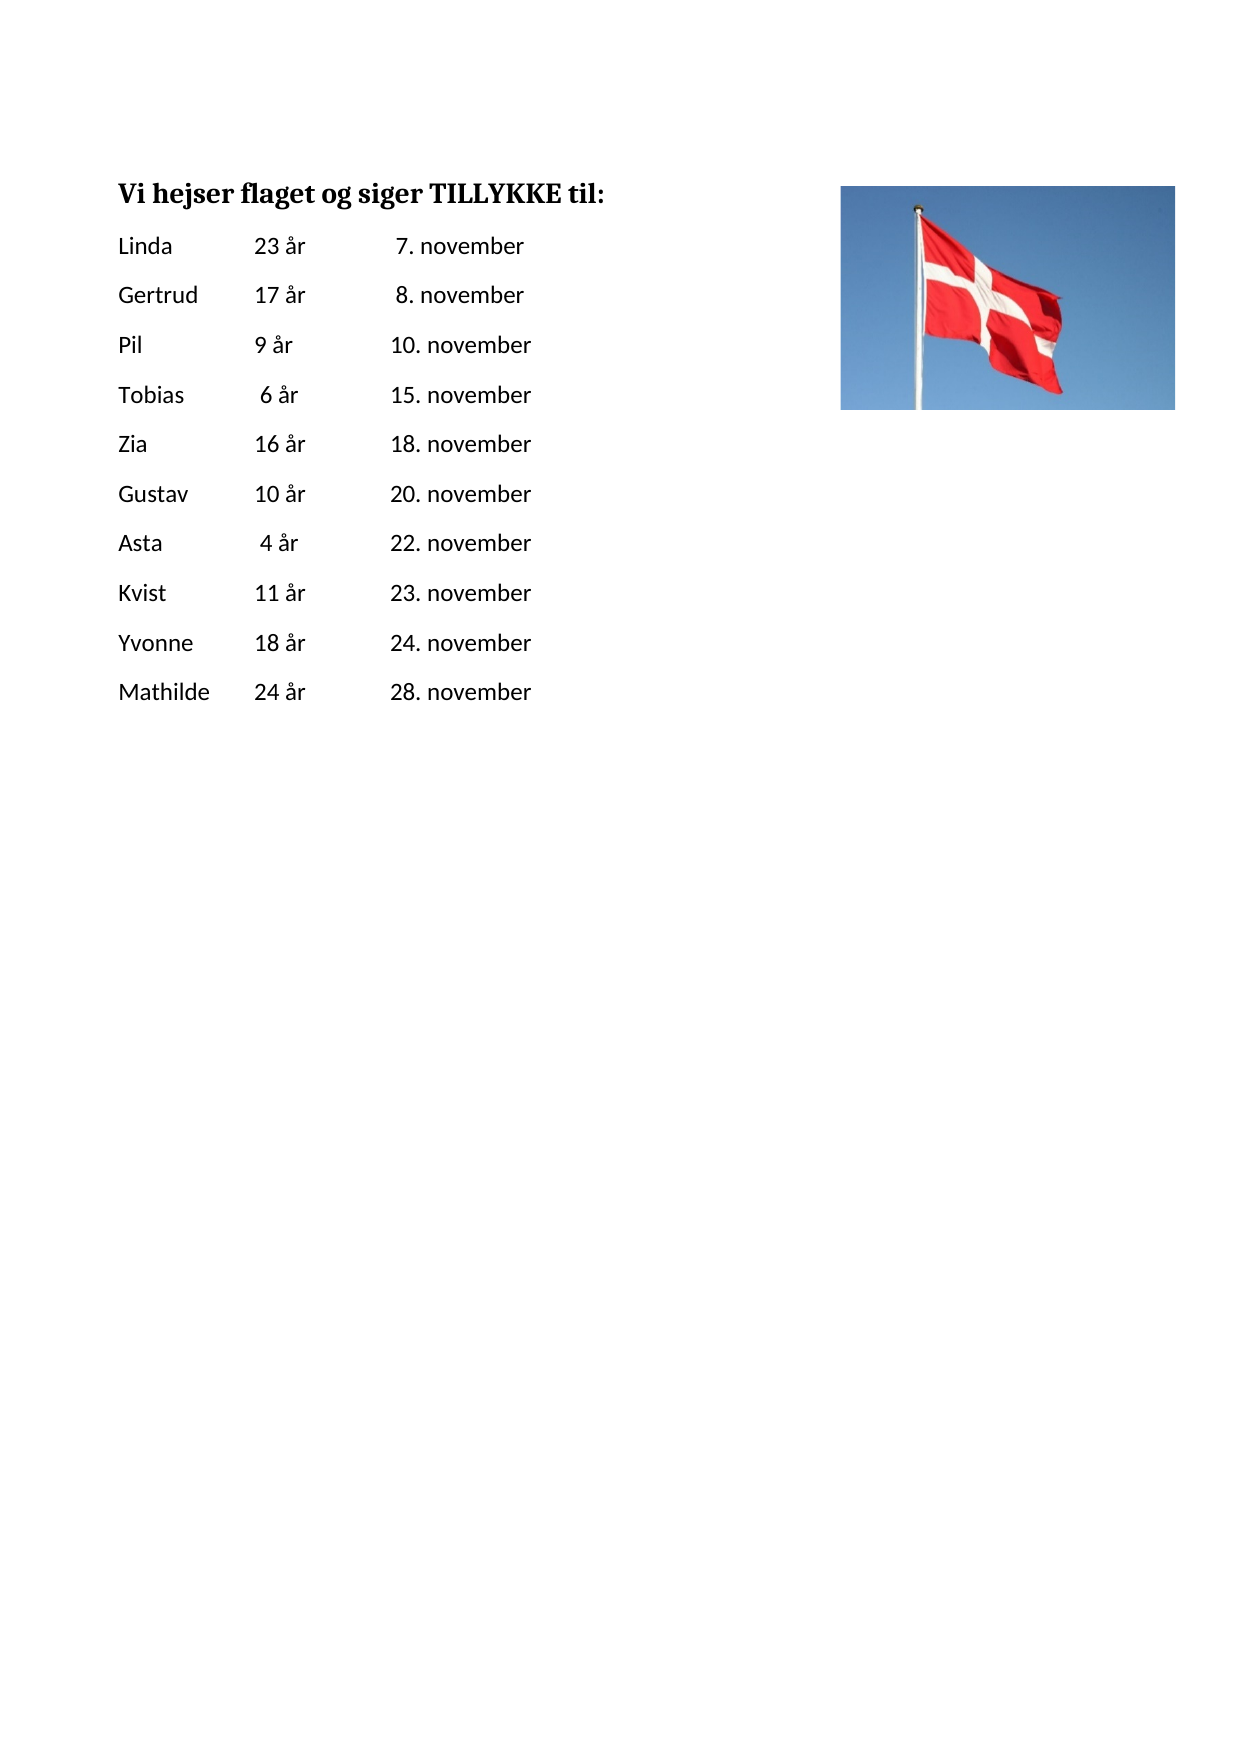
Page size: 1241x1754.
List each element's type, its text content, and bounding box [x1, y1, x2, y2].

picture [840, 186, 1175, 410]
text Zia 16 år 18. november [118, 428, 1122, 459]
text Pil 9 år 10. november [118, 329, 840, 360]
text Linda 23 år 7. november [118, 230, 840, 261]
text Vi hejser flaget og siger TILLYKKE til: [118, 177, 1122, 211]
text Tobias 6 år 15. november [118, 379, 840, 409]
text Gustav 10 år 20. november [118, 478, 1122, 508]
text Gertrud 17 år 8. november [118, 279, 840, 310]
text Yvonne 18 år 24. november [118, 627, 1122, 657]
text Mathilde 24 år 28. november [118, 676, 1122, 707]
text Kvist 11 år 23. november [118, 577, 1122, 608]
text Asta 4 år 22. november [118, 527, 1122, 558]
